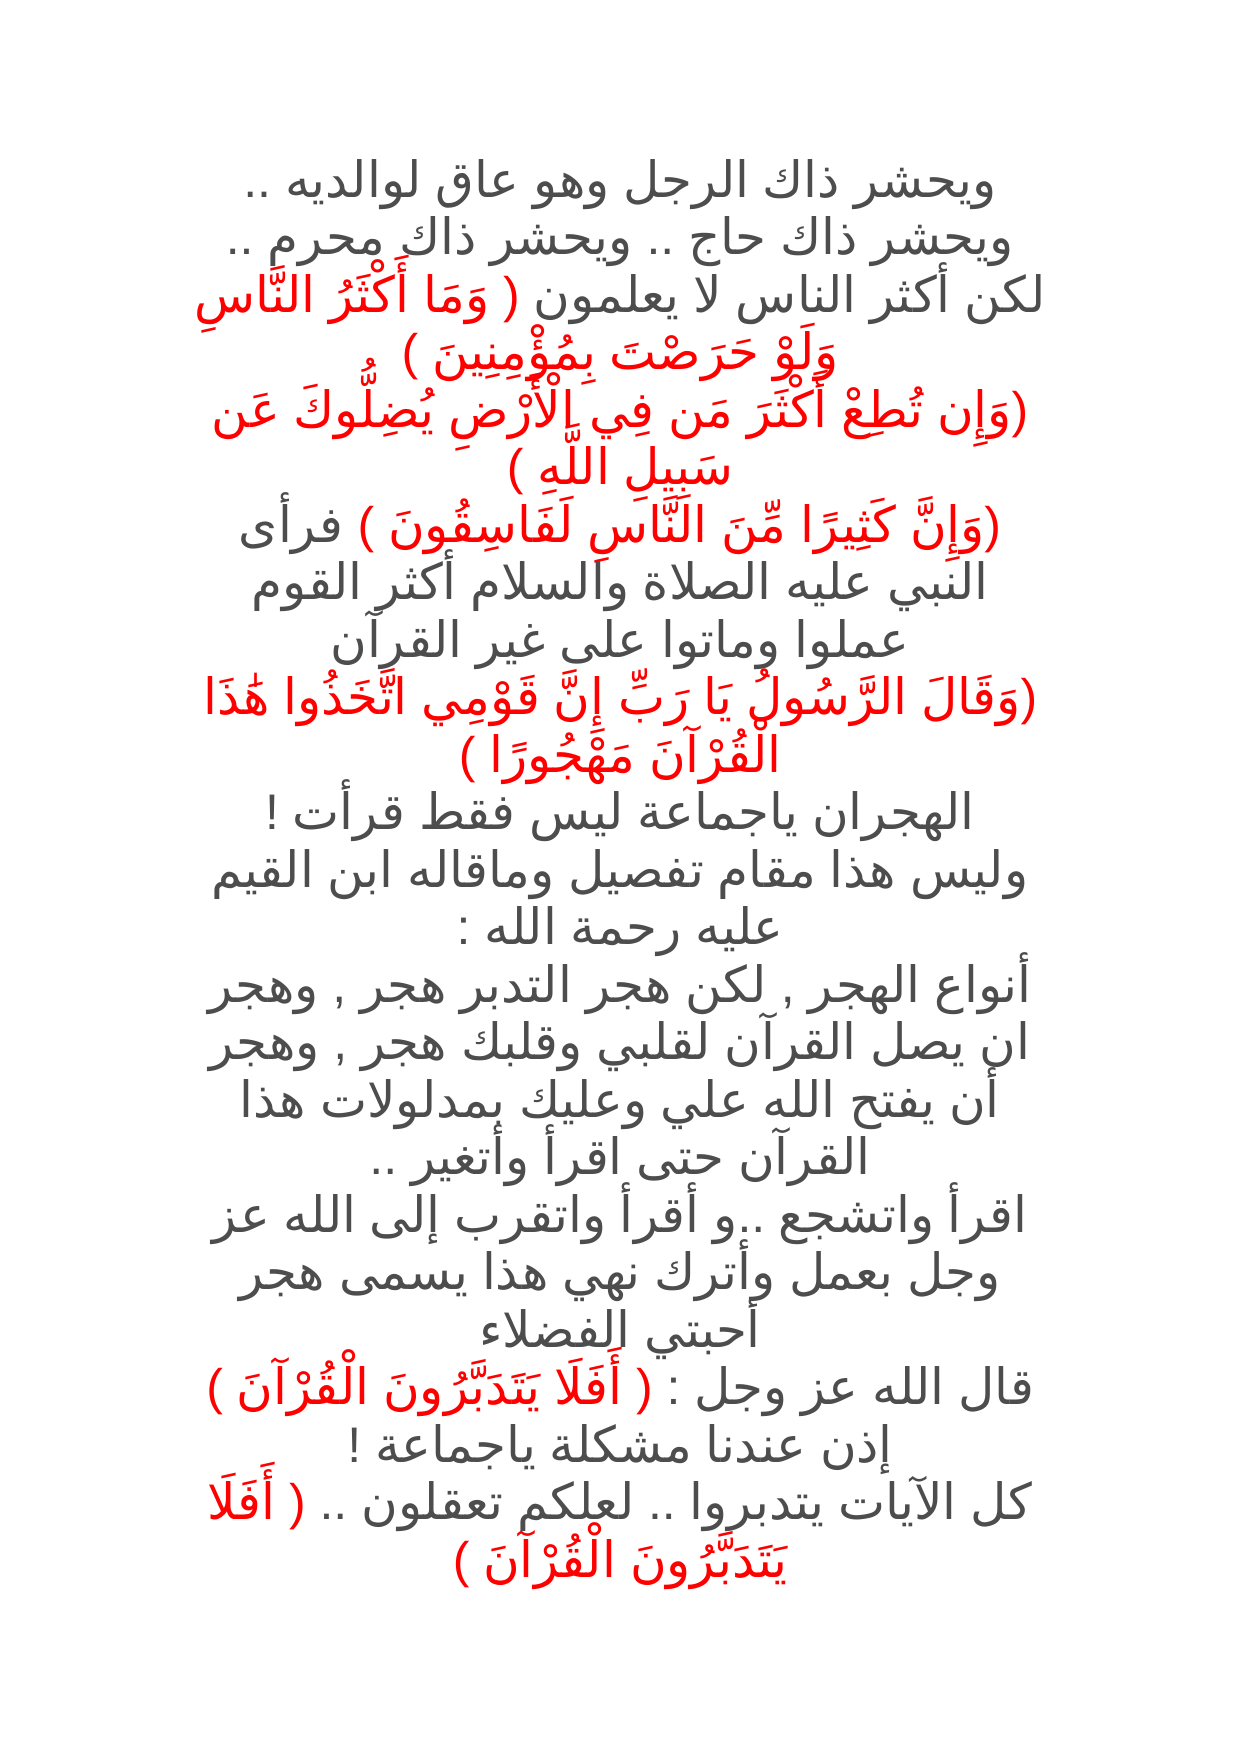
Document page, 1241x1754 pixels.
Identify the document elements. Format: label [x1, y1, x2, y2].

table_header [188, 150, 1053, 1587]
